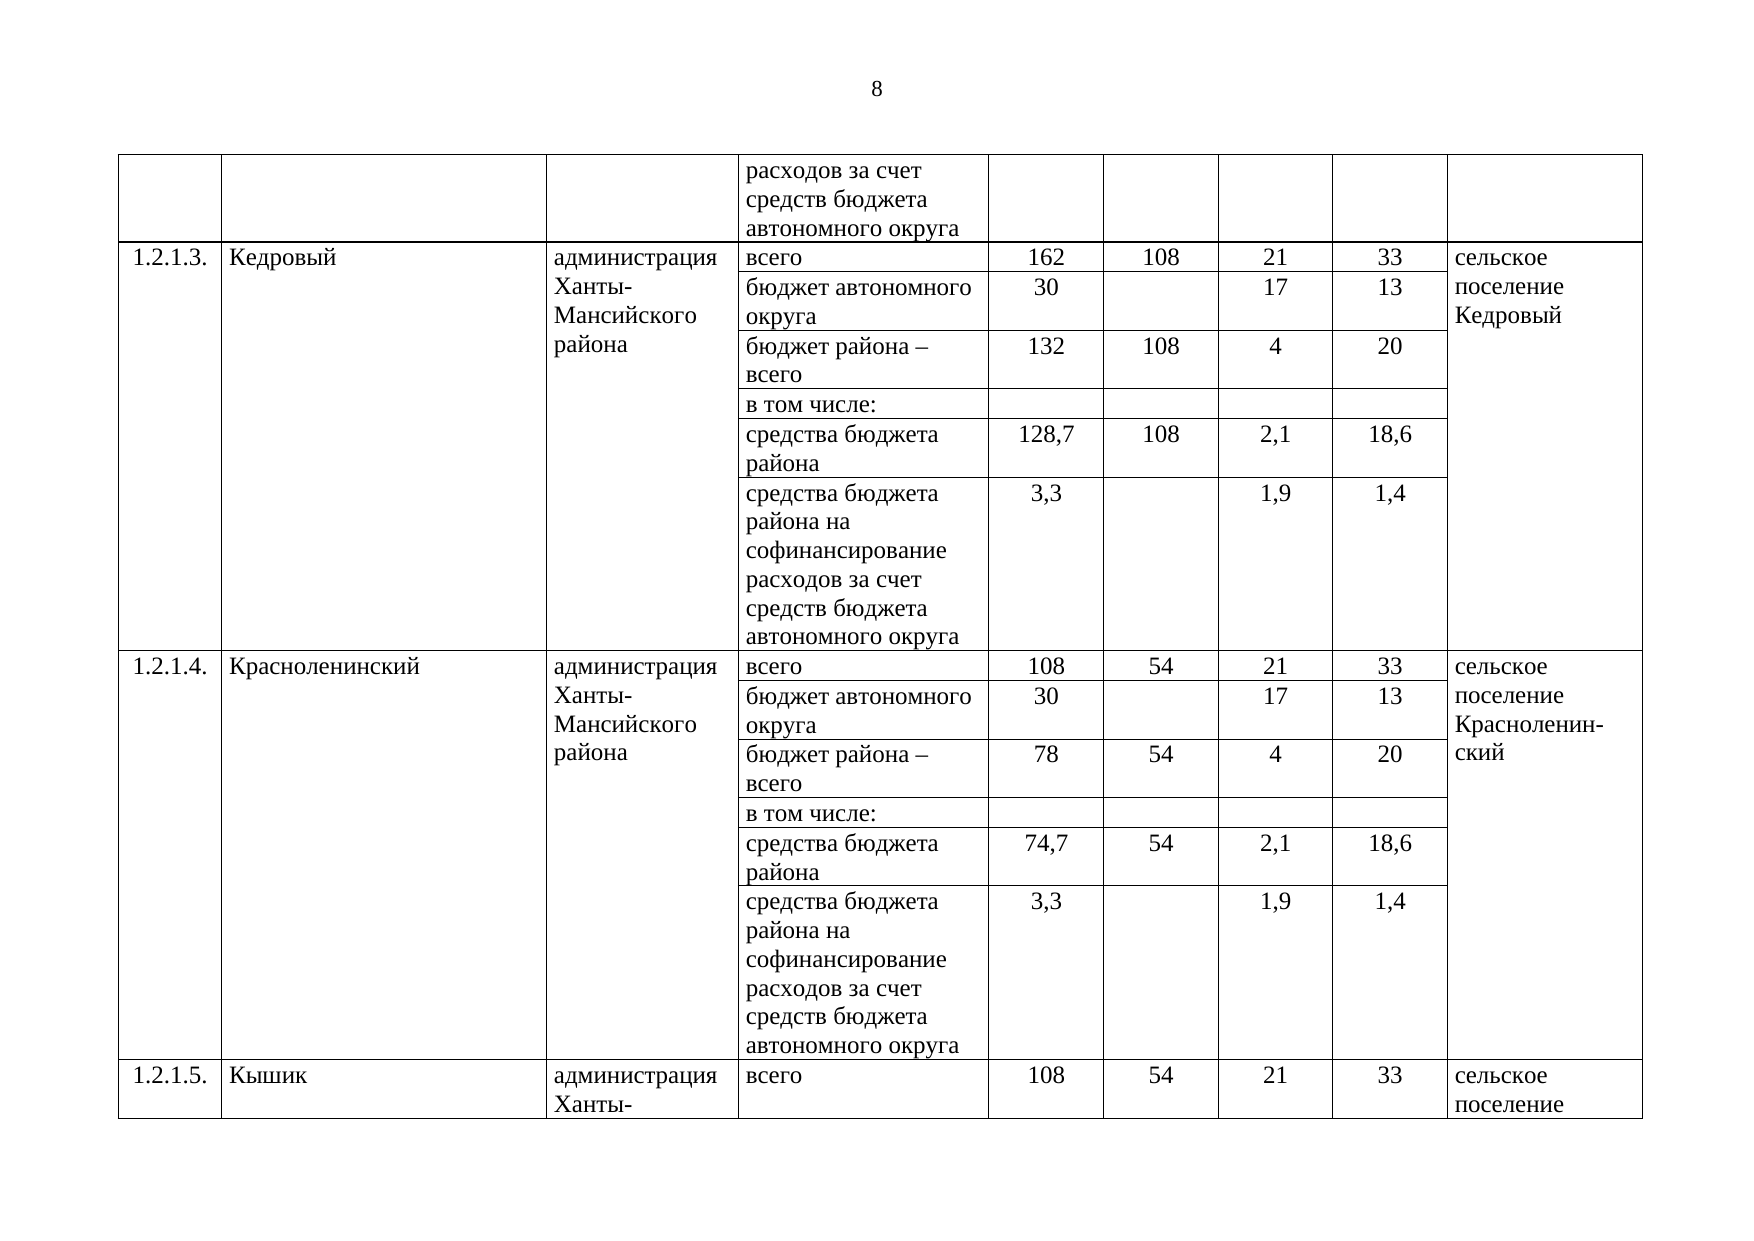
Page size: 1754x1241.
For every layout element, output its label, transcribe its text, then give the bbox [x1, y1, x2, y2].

table_cell 30 [989, 272, 1103, 330]
table_cell 21 [1219, 1060, 1332, 1117]
table_cell 54 [1104, 1060, 1218, 1117]
table_cell в том числе: [739, 798, 988, 827]
table_cell 13 [1333, 681, 1447, 738]
table_cell бюджет автономного округа [739, 272, 988, 330]
table_cell всего [739, 1060, 988, 1117]
table_cell средства бюджета района [739, 828, 988, 885]
table_cell [1219, 155, 1332, 241]
table_cell средства бюджета района на софинансирование расходов за счет средств бюджета автономного округа [739, 478, 988, 650]
table_cell 1.2.1.5. [119, 1060, 221, 1117]
table_cell [1219, 389, 1332, 418]
table_cell 4 [1219, 331, 1332, 388]
table_cell 4 [1219, 740, 1332, 797]
table_cell [989, 389, 1103, 418]
table_cell Красноленинский [222, 651, 546, 1059]
table_cell 17 [1219, 272, 1332, 330]
table_cell расходов за счет средств бюджета автономного округа [739, 155, 988, 241]
table_cell 3,3 [989, 886, 1103, 1059]
table_cell [1104, 886, 1218, 1059]
table_cell [1104, 798, 1218, 827]
table_cell 18,6 [1333, 828, 1447, 885]
table_cell 78 [989, 740, 1103, 797]
table_cell 20 [1333, 740, 1447, 797]
table_cell Кышик [222, 1060, 546, 1117]
table_cell 17 [1219, 681, 1332, 738]
table_cell 30 [989, 681, 1103, 738]
table_cell [1104, 272, 1218, 330]
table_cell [739, 886, 988, 1059]
table_cell 54 [1104, 740, 1218, 797]
table_cell 33 [1333, 243, 1447, 271]
table_cell [1104, 681, 1218, 738]
table_cell [1104, 389, 1218, 418]
table_cell 54 [1104, 828, 1218, 885]
table_cell 18,6 [1333, 419, 1447, 477]
table_cell бюджет района – всего [739, 331, 988, 388]
table_cell 1,9 [1219, 478, 1332, 650]
table_cell 1,4 [1333, 886, 1447, 1059]
table_cell 162 [989, 243, 1103, 271]
table_cell 3,3 [989, 478, 1103, 650]
table_cell [1219, 798, 1332, 827]
table_cell [989, 798, 1103, 827]
table_cell 108 [1104, 331, 1218, 388]
table_cell средства бюджета района [739, 419, 988, 477]
table_cell 20 [1333, 331, 1447, 388]
table_cell 21 [1219, 651, 1332, 680]
table_cell бюджет автономного округа [739, 681, 988, 738]
table_cell 1,4 [1333, 478, 1447, 650]
table_cell 13 [1333, 272, 1447, 330]
table_cell 1.2.1.3. [119, 243, 221, 650]
table_cell 33 [1333, 651, 1447, 680]
table_cell 33 [1333, 1060, 1447, 1117]
table_cell в том числе: [739, 389, 988, 418]
table_cell [1333, 155, 1447, 241]
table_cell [1448, 1060, 1642, 1117]
table_cell администрация Ханты-Мансийского района [547, 651, 738, 1059]
table_cell 132 [989, 331, 1103, 388]
table_cell всего [739, 651, 988, 680]
table_cell [1104, 155, 1218, 241]
table_cell всего [739, 243, 988, 271]
table_cell [1104, 478, 1218, 650]
table_cell 1,9 [1219, 886, 1332, 1059]
table_cell 128,7 [989, 419, 1103, 477]
table_cell [989, 155, 1103, 241]
table_cell 1.2.1.4. [119, 651, 221, 1059]
table_cell 108 [1104, 243, 1218, 271]
table_cell [1333, 389, 1447, 418]
table_cell 54 [1104, 651, 1218, 680]
table_cell бюджет района – всего [739, 740, 988, 797]
table_cell сельское поселение Кедровый [1448, 243, 1642, 650]
table_cell 108 [989, 1060, 1103, 1117]
table_cell 74,7 [989, 828, 1103, 885]
table_cell 108 [989, 651, 1103, 680]
table_cell администрация Ханты-Мансийского района [547, 243, 738, 650]
table_cell 108 [1104, 419, 1218, 477]
table_cell 2,1 [1219, 419, 1332, 477]
table_cell 21 [1219, 243, 1332, 271]
table_cell [1333, 798, 1447, 827]
table_cell 2,1 [1219, 828, 1332, 885]
table_cell сельское поселение Красноленин-ский [1448, 651, 1642, 1059]
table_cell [547, 1060, 738, 1117]
table_cell Кедровый [222, 243, 546, 650]
